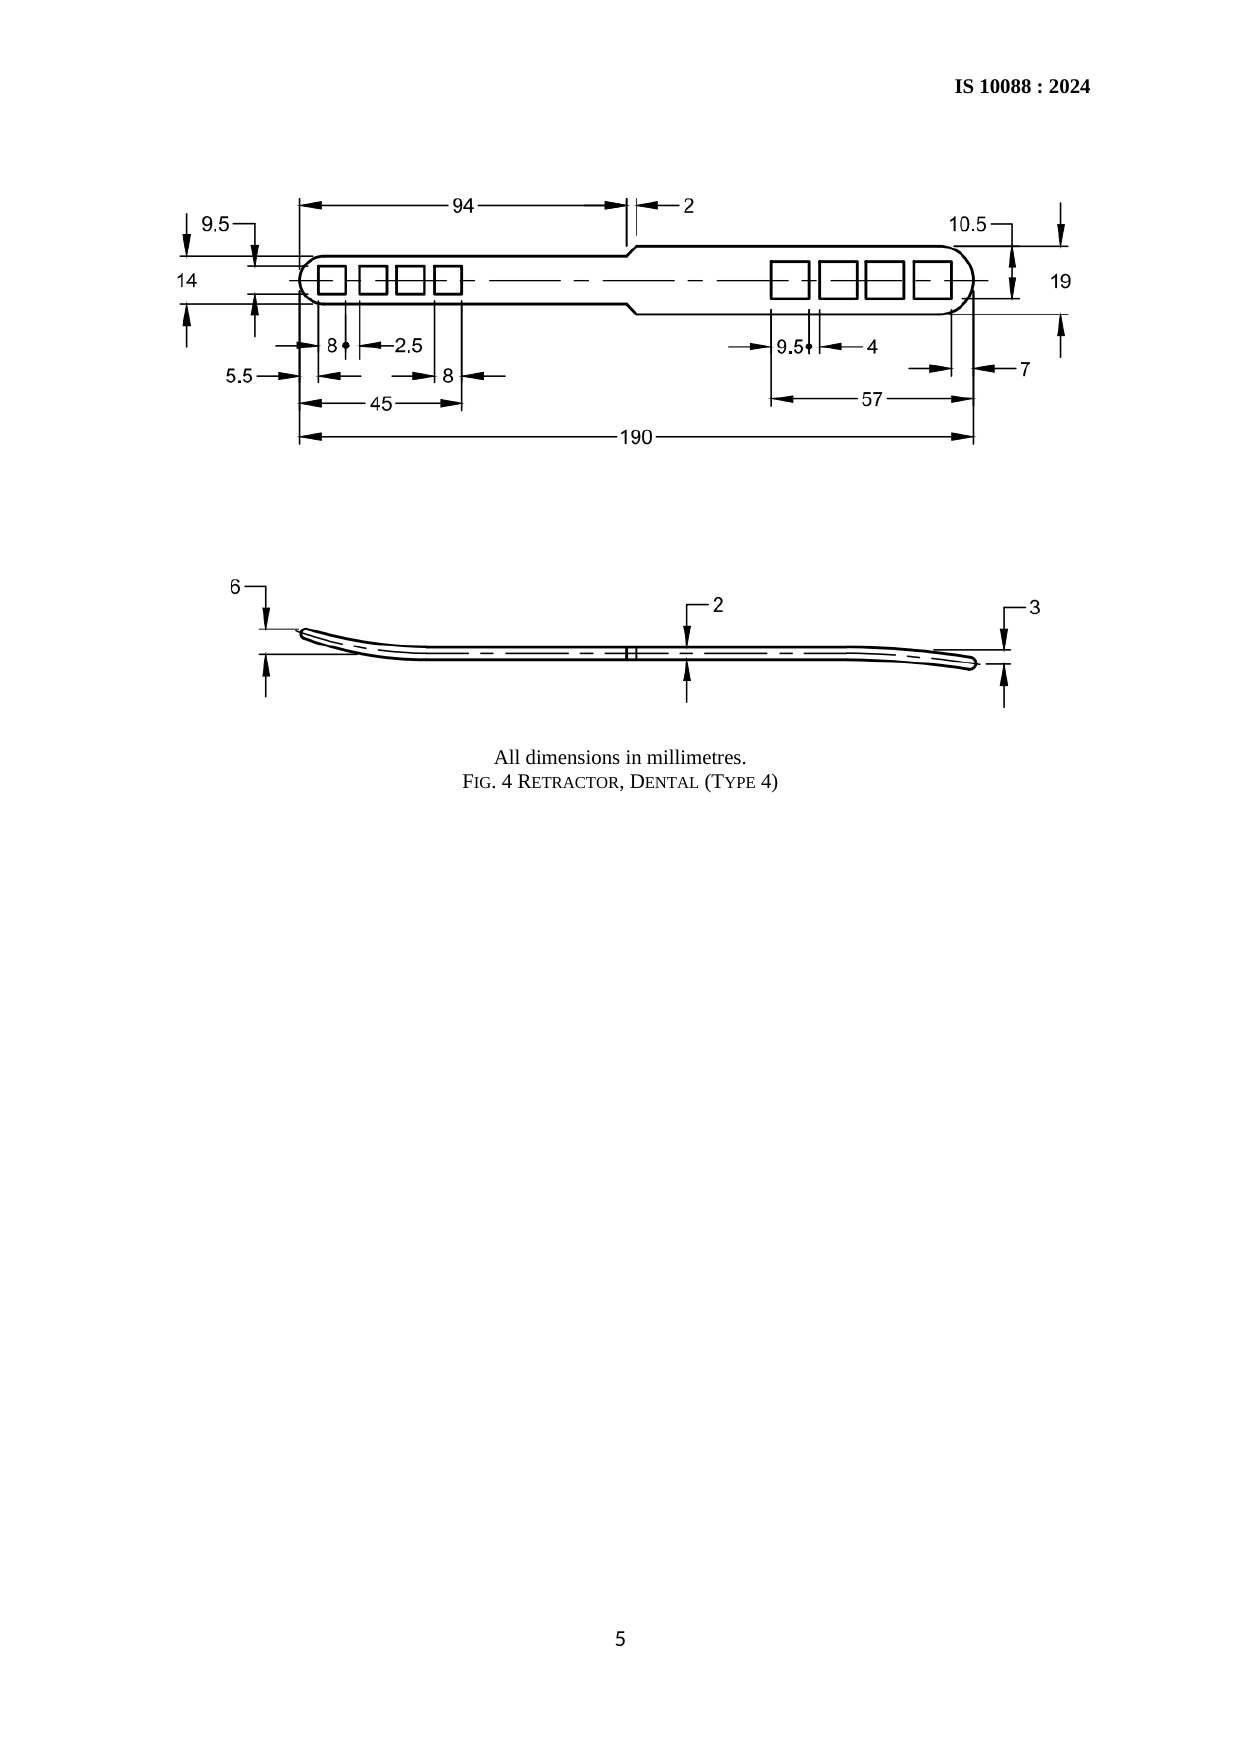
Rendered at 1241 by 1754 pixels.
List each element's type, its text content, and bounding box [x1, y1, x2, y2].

text All dimensions in millimetres. [150, 745, 1090, 769]
text Fig. 4 Retractor, Dental (Type 4) [150, 769, 1090, 793]
picture [150, 150, 1091, 745]
